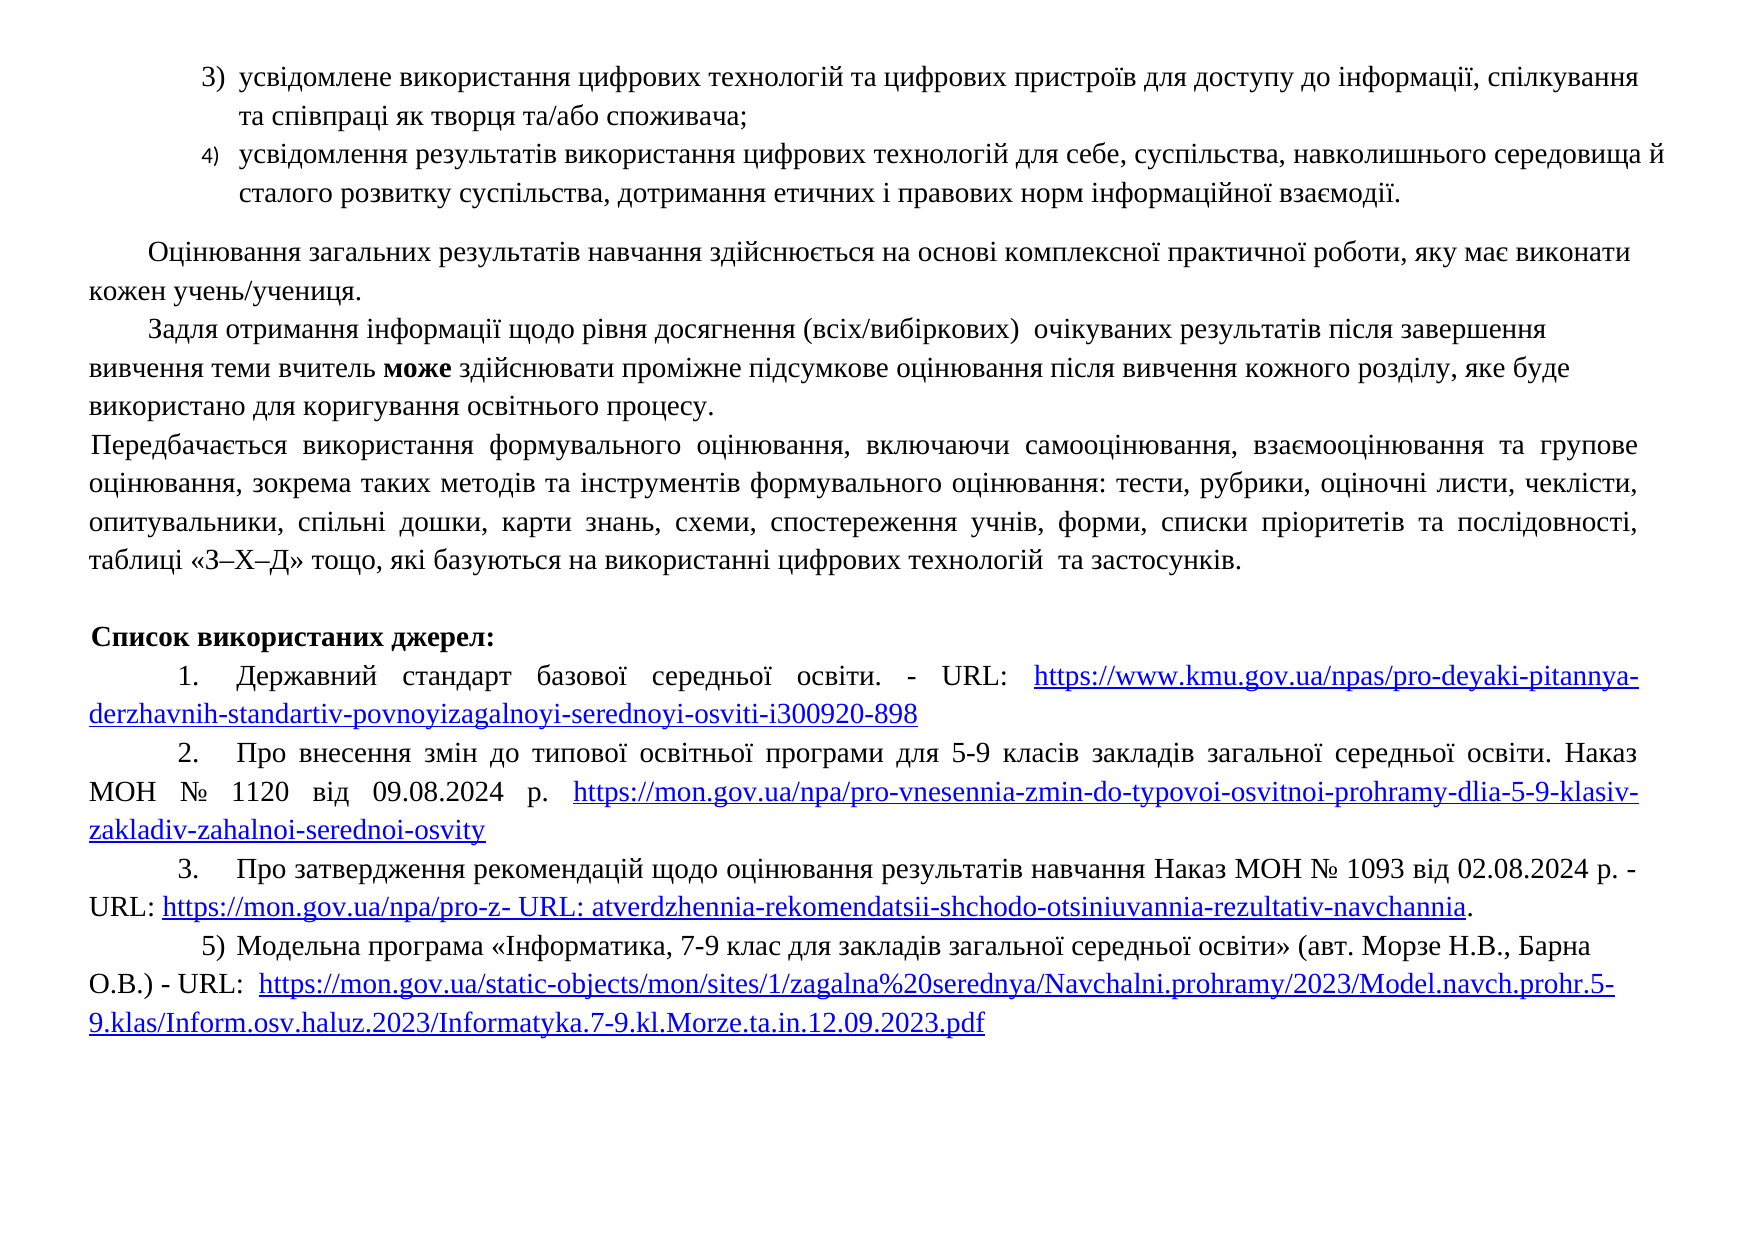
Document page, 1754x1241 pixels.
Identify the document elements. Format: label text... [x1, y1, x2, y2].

list усвідомлення результатів використання цифрових технологій для себе, суспільства, навколишнього середовища й сталого розвитку суспільства, дотримання етичних і правових норм інформаційної взаємодії. [201, 136, 1665, 208]
text Передбачається використання формувального оцінювання, включаючи самооцінювання, взаємооцінювання та групове оцінювання, зокрема таких методів та інструментів формувального оцінювання: тести, рубрики, оціночні листи, чеклісти, опитувальники, спільні дошки, карти знань, схеми, спостереження учнів, форми, списки пріоритетів та послідовності, таблиці «З–Х–Д» тощо, які базуються на використанні цифрових технологій та застосунків. [88, 427, 1639, 576]
list усвідомлене використання цифрових технологій та цифрових пристроїв для доступу до інформації, спілкування та співпраці як творця та/або споживача; [201, 59, 1665, 131]
list Модельна програма «Інформатика, 7-9 клас для закладів загальної середньої освіти» (авт. Морзе Н.В., Барна О.В.) - URL: https://mon.gov.ua/static-objects/mon/sites/1/zagalna%20serednya/Navchalni.prohramy/2023/Model.navch.prohr.5-9.klas/Inform.osv.haluz.2023/Informatyka.7-9.kl.Morze.ta.in.12.09.2023.pdf [88, 928, 1639, 1038]
list Державний стандарт базової середньої освіти. - URL: https://www.kmu.gov.ua/npas/pro-deyaki-pitannya-derzhavnih-standartiv-povnoyizagalnoyi-serednoyi-osviti-i300920-898 [88, 658, 1639, 730]
text Список використаних джерел: [88, 619, 1639, 653]
text Оцінювання загальних результатів навчання здійснюється на основі комплексної практичної роботи, яку має виконати кожен учень/учениця. [88, 234, 1665, 306]
list Про затвердження рекомендацій щодо оцінювання результатів навчання Наказ МОН № 1093 від 02.08.2024 р. - URL: https://mon.gov.ua/npa/pro-z- URL: atverdzhennia-rekomendatsii-shchodo-otsiniuvannia-rezultativ-navchannia. [88, 851, 1639, 923]
text Задля отримання інформації щодо рівня досягнення (всіх/вибіркових) очікуваних результатів після завершення вивчення теми вчитель може здійснювати проміжне підсумкове оцінювання після вивчення кожного розділу, яке буде використано для коригування освітнього процесу. [88, 311, 1665, 422]
list Про внесення змін до типової освітньої програми для 5-9 класів закладів загальної середньої освіти. Наказ МОН № 1120 від 09.08.2024 р. https://mon.gov.ua/npa/pro-vnesennia-zmin-do-typovoi-osvitnoi-prohramy-dlia-5-9-klasiv-zakladiv-zahalnoi-serednoi-osvity [88, 735, 1639, 846]
